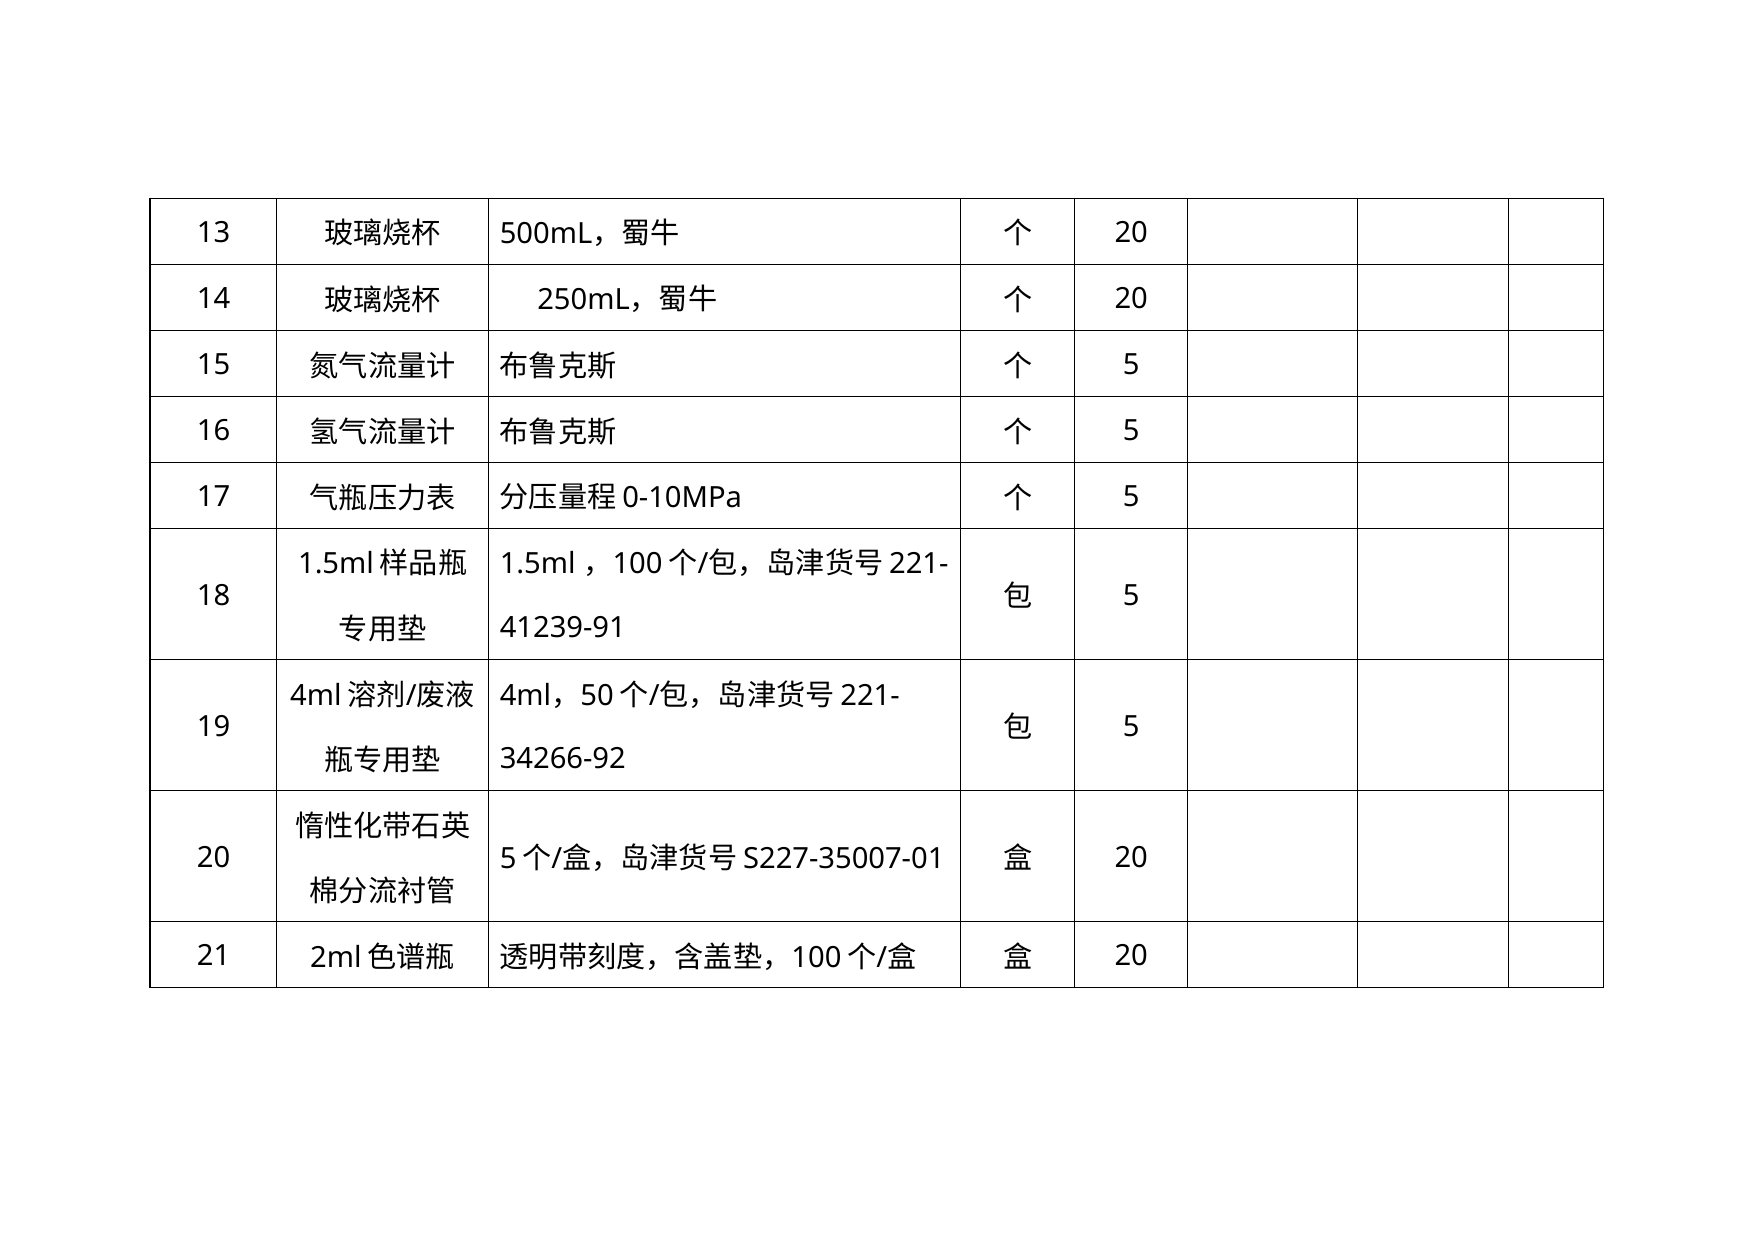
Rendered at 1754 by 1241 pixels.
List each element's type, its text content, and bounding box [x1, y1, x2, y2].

table_cell 20 [1075, 265, 1187, 330]
table_cell [1188, 922, 1357, 987]
table_cell 20 [1075, 791, 1187, 921]
table_cell [1509, 463, 1603, 528]
table_cell 包 [961, 660, 1074, 790]
table_cell 布鲁克斯 [489, 331, 960, 396]
table_cell 个 [961, 463, 1074, 528]
table_cell [1358, 660, 1508, 790]
table_cell 盒 [961, 922, 1074, 987]
table_cell [1188, 397, 1357, 462]
table_cell 布鲁克斯 [489, 397, 960, 462]
table_cell 20 [1075, 922, 1187, 987]
table_cell 5个/盒，岛津货号S227-35007-01 [489, 791, 960, 921]
table_cell [1188, 331, 1357, 396]
table_cell [1188, 265, 1357, 330]
table_cell 惰性化带石英棉分流衬管 [277, 791, 488, 921]
table_cell [1188, 463, 1357, 528]
table_cell 500mL，蜀牛 [489, 199, 960, 264]
table_cell 14 [151, 265, 276, 330]
table_cell [1358, 463, 1508, 528]
table_cell 5 [1075, 463, 1187, 528]
table_cell 5 [1075, 660, 1187, 790]
table_cell 20 [1075, 199, 1187, 264]
table_cell [1358, 397, 1508, 462]
table_cell 5 [1075, 397, 1187, 462]
table_cell [1358, 791, 1508, 921]
table_cell [1509, 397, 1603, 462]
table_cell 250mL，蜀牛 [489, 265, 960, 330]
table_cell 氢气流量计 [277, 397, 488, 462]
table_cell 玻璃烧杯 [277, 265, 488, 330]
table_cell [1188, 199, 1357, 264]
table_cell 13 [151, 199, 276, 264]
table_cell [1188, 529, 1357, 659]
table_cell 4ml，50个/包，岛津货号221-34266-92 [489, 660, 960, 790]
table_cell 4ml溶剂/废液瓶专用垫 [277, 660, 488, 790]
table_cell [1358, 922, 1508, 987]
table_cell [1358, 265, 1508, 330]
table_cell [1509, 529, 1603, 659]
table_cell [1358, 199, 1508, 264]
table_cell 氮气流量计 [277, 331, 488, 396]
table_cell [1509, 791, 1603, 921]
table_cell 透明带刻度，含盖垫，100个/盒 [489, 922, 960, 987]
table_cell 15 [151, 331, 276, 396]
table_cell 17 [151, 463, 276, 528]
table_cell [1509, 660, 1603, 790]
table_cell 分压量程0-10MPa [489, 463, 960, 528]
table_cell 玻璃烧杯 [277, 199, 488, 264]
table_cell 个 [961, 199, 1074, 264]
table_cell 5 [1075, 331, 1187, 396]
table_cell [1509, 922, 1603, 987]
table_cell 1.5ml样品瓶专用垫 [277, 529, 488, 659]
table_cell 16 [151, 397, 276, 462]
table_cell 气瓶压力表 [277, 463, 488, 528]
table_cell 2ml色谱瓶 [277, 922, 488, 987]
table_cell 20 [151, 791, 276, 921]
table_cell [1509, 199, 1603, 264]
table_cell 19 [151, 660, 276, 790]
table_cell 个 [961, 397, 1074, 462]
table_cell 21 [151, 922, 276, 987]
table_cell [1509, 331, 1603, 396]
table_cell [1358, 331, 1508, 396]
table_cell 1.5ml ，100个/包，岛津货号221-41239-91 [489, 529, 960, 659]
table_cell 18 [151, 529, 276, 659]
table_cell 5 [1075, 529, 1187, 659]
table_cell [1358, 529, 1508, 659]
table_cell [1188, 660, 1357, 790]
table_cell [1509, 265, 1603, 330]
table_cell [1188, 791, 1357, 921]
table_cell 盒 [961, 791, 1074, 921]
table_cell 个 [961, 265, 1074, 330]
table_cell 个 [961, 331, 1074, 396]
table_cell 包 [961, 529, 1074, 659]
